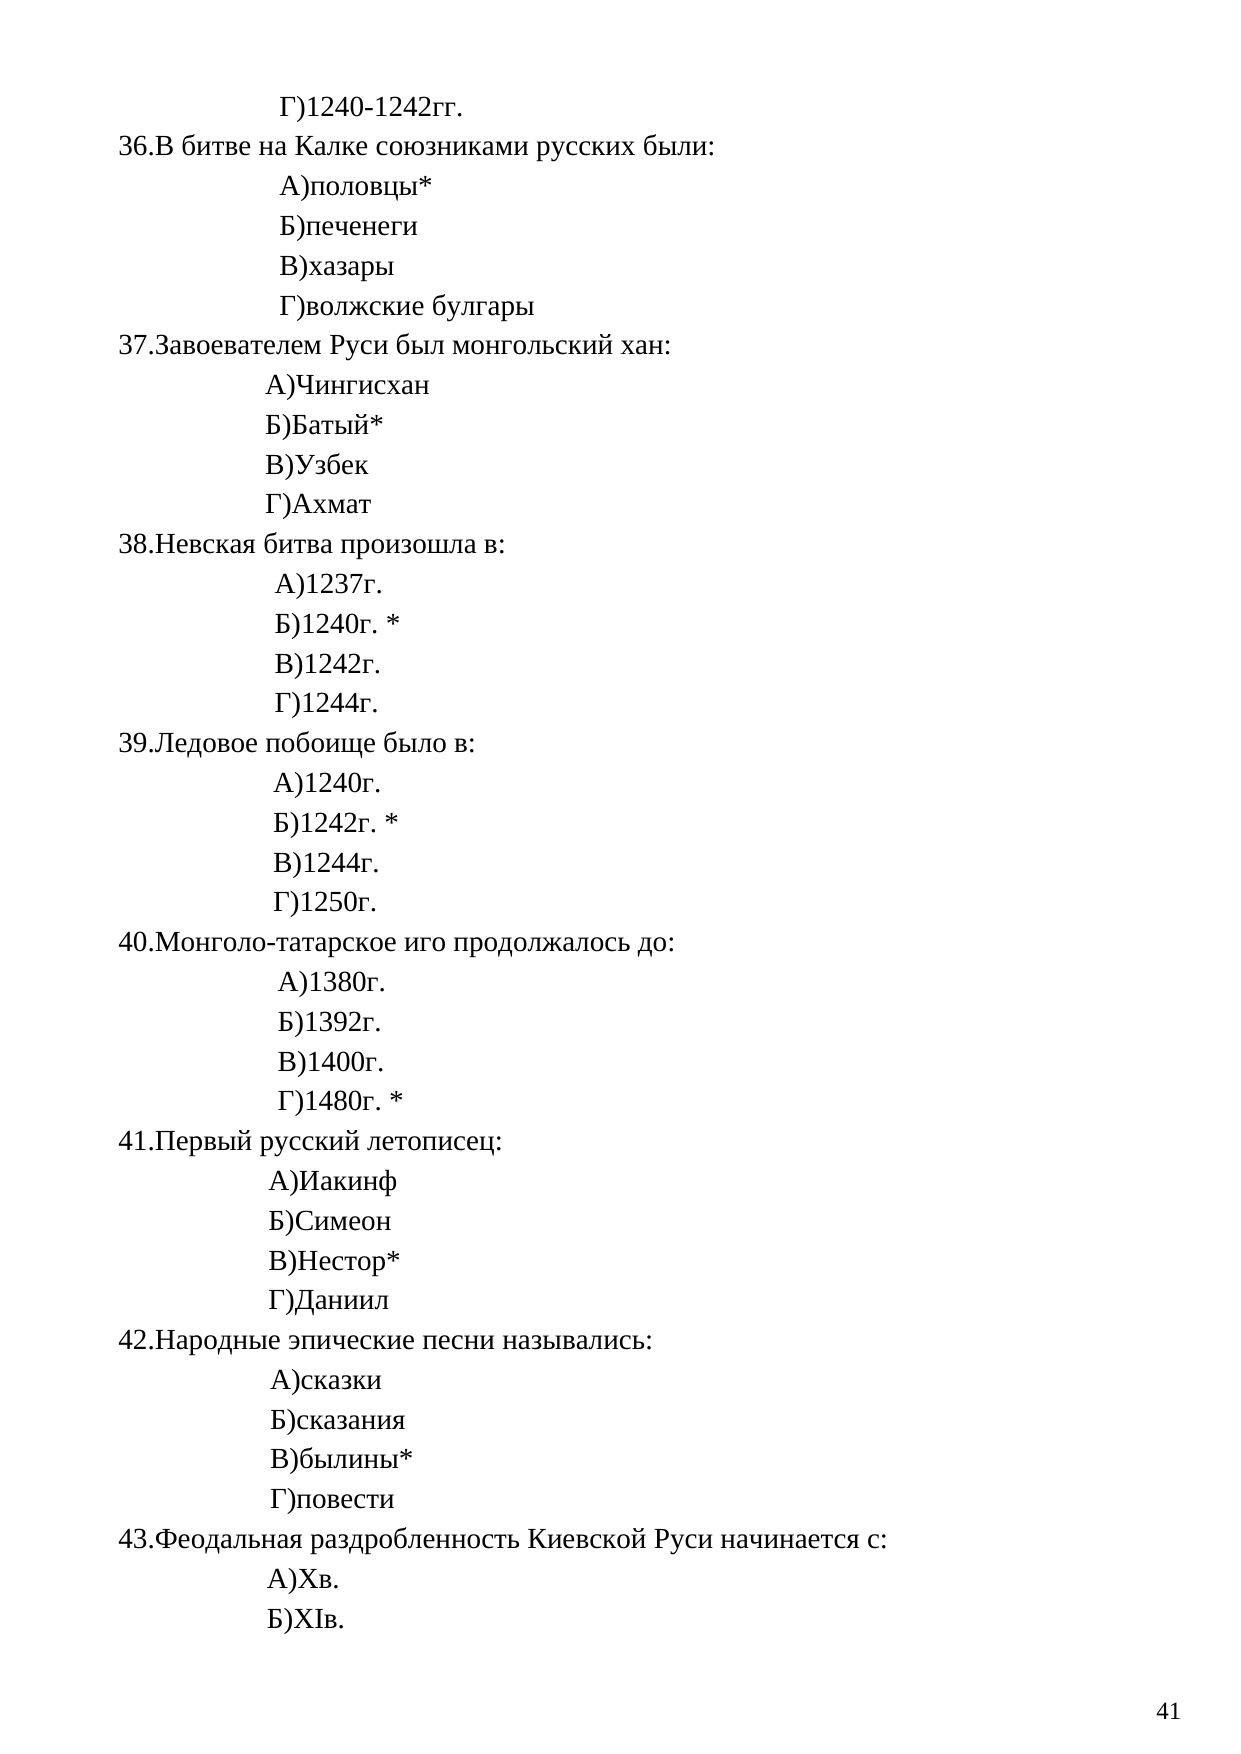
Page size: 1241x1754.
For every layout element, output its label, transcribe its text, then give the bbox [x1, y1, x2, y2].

text А)половцы* [279, 168, 1181, 202]
text В)1244г. [273, 845, 1181, 878]
text 37.Завоевателем Руси был монгольский хан: [118, 327, 1181, 361]
text В)былины* [270, 1442, 1181, 1475]
text А)сказки [270, 1362, 1181, 1396]
text В)1242г. [274, 646, 1181, 679]
text Б)1240г. * [274, 606, 1181, 639]
text Б)сказания [270, 1402, 1181, 1435]
text В)Узбек [265, 447, 1181, 480]
text Г)Даниил [268, 1282, 1181, 1316]
text 40.Монголо-татарское иго продолжалось до: [118, 924, 1181, 958]
text Г)волжские булгары [279, 288, 1181, 321]
text Г)повести [270, 1481, 1181, 1515]
text Б)XIв. [267, 1601, 1181, 1634]
text Г)Ахмат [265, 487, 1181, 520]
text 38.Невская битва произошла в: [118, 526, 1181, 560]
text А)1237г. [274, 566, 1181, 600]
text 42.Народные эпические песни назывались: [118, 1322, 1181, 1356]
text 36.В битве на Калке союзниками русских были: [118, 128, 1181, 162]
text В)1400г. [277, 1044, 1181, 1077]
text 43.Феодальная раздробленность Киевской Руси начинается с: [118, 1521, 1181, 1555]
text 39.Ледовое побоище было в: [118, 725, 1181, 759]
text Б)печенеги [279, 208, 1181, 242]
text Г)1250г. [273, 884, 1181, 918]
text А)Чингисхан [265, 367, 1181, 401]
text В)хазары [279, 248, 1181, 281]
text Б)1242г. * [273, 805, 1181, 838]
text Г)1244г. [274, 686, 1181, 719]
text Б)Батый* [265, 407, 1181, 441]
text Б)1392г. [277, 1004, 1181, 1037]
text А)Xв. [267, 1561, 1181, 1594]
text Г)1480г. * [277, 1083, 1181, 1117]
text Г)1240-1242гг. [279, 89, 1181, 122]
text В)Нестор* [268, 1243, 1181, 1276]
text Б)Симеон [268, 1203, 1181, 1236]
text А)Иакинф [268, 1163, 1181, 1197]
text 41.Первый русский летописец: [118, 1123, 1181, 1157]
text А)1380г. [277, 964, 1181, 998]
text А)1240г. [273, 765, 1181, 799]
